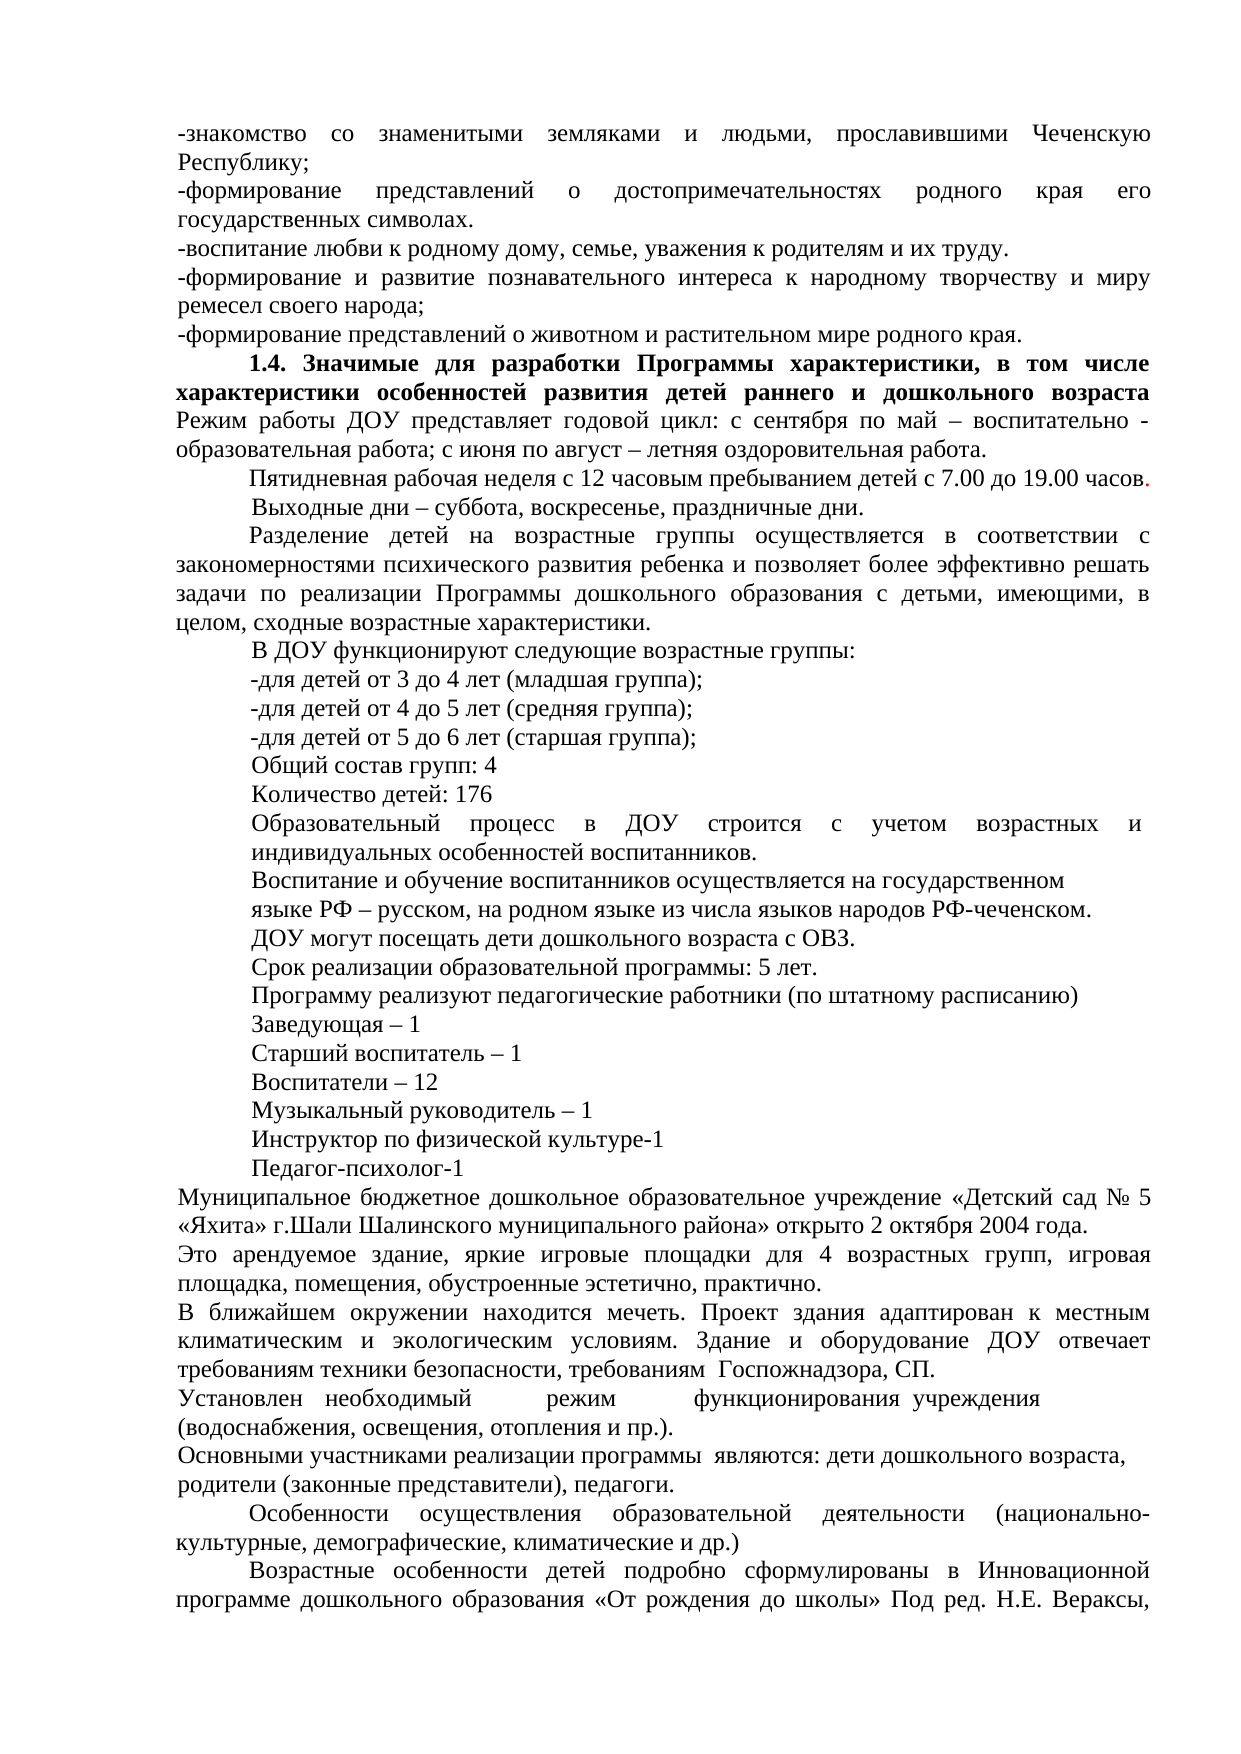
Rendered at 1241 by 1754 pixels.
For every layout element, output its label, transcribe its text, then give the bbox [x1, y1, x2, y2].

text -для детей от 4 до 5 лет (средняя группа); [177, 693, 1151, 722]
text языке РФ – русском, на родном языке из числа языков народов РФ-чеченском. [251, 894, 1151, 923]
text Выходные дни – суббота, воскресенье, праздничные дни. [251, 492, 1151, 521]
text -формирование представлений о животном и растительном мире родного края. [177, 319, 1152, 348]
text Установлен необходимый режим функционирования учреждения (водоснабжения, освещения, отопления и пр.). [177, 1383, 1152, 1441]
text Количество детей: 176 [251, 779, 1151, 808]
text В ДОУ функционируют следующие возрастные группы: [251, 636, 1151, 664]
text Инструктор по физической культуре-1 [251, 1124, 1151, 1153]
text -воспитание любви к родному дому, семье, уважения к родителям и их труду. [177, 233, 1152, 262]
text ДОУ могут посещать дети дошкольного возраста с ОВЗ. [251, 923, 1151, 952]
text В ближайшем окружении находится мечеть. Проект здания адаптирован к местным климатическим и экологическим условиям. Здание и оборудование ДОУ отвечает требованиям техники безопасности, требованиям Госпожнадзора, СП. [177, 1297, 1152, 1383]
text Заведующая – 1 [251, 1009, 1151, 1038]
text Программу реализуют педагогические работники (по штатному расписанию) [251, 981, 1151, 1009]
text Особенности осуществления образовательной деятельности (национально-культурные, демографические, климатические и др.) [176, 1498, 1151, 1556]
text -для детей от 5 до 6 лет (старшая группа); [177, 722, 1151, 751]
text -формирование и развитие познавательного интереса к народному творчеству и миру ремесел своего народа; [177, 262, 1152, 319]
text -формирование представлений о достопримечательностях родного края его государственных символах. [177, 176, 1152, 233]
text Это арендуемое здание, яркие игровые площадки для 4 возрастных групп, игровая площадка, помещения, обустроенные эстетично, практично. [177, 1239, 1152, 1297]
text Основными участниками реализации программы являются: дети дошкольного возраста, родители (законные представители), педагоги. [177, 1441, 1152, 1498]
text Педагог-психолог-1 [251, 1153, 1151, 1182]
text Воспитание и обучение воспитанников осуществляется на государственном [251, 866, 1151, 894]
text -для детей от 3 до 4 лет (младшая группа); [177, 664, 1151, 693]
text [176, 1556, 1151, 1613]
text -знакомство со знаменитыми земляками и людьми, прославившими Чеченскую Республику; [177, 118, 1152, 176]
text 1.4. Значимые для разработки Программы характеристики, в том числе характеристики особенностей развития детей раннего и дошкольного возраста Режим работы ДОУ представляет годовой цикл: с сентября по май – воспитательно - образовательная работа; с июня по август – летняя оздоровительная работа. [176, 348, 1151, 463]
text Разделение детей на возрастные группы осуществляется в соответствии с закономерностями психического развития ребенка и позволяет более эффективно решать задачи по реализации Программы дошкольного образования с детьми, имеющими, в целом, сходные возрастные характеристики. [176, 521, 1151, 636]
text Музыкальный руководитель – 1 [251, 1096, 1151, 1124]
text Воспитатели – 12 [251, 1067, 1151, 1096]
text Срок реализации образовательной программы: 5 лет. [251, 952, 1151, 981]
text Пятидневная рабочая неделя с 12 часовым пребыванием детей с 7.00 до 19.00 часов. [176, 463, 1151, 492]
text Муниципальное бюджетное дошкольное образовательное учреждение «Детский сад № 5 «Яхита» г.Шали Шалинского муниципального района» открыто 2 октября 2004 года. [177, 1182, 1152, 1239]
text Образовательный процесс в ДОУ строится с учетом возрастных и индивидуальных особенностей воспитанников. [251, 808, 1142, 866]
text Общий состав групп: 4 [251, 751, 1151, 779]
text Старший воспитатель – 1 [251, 1038, 1151, 1067]
